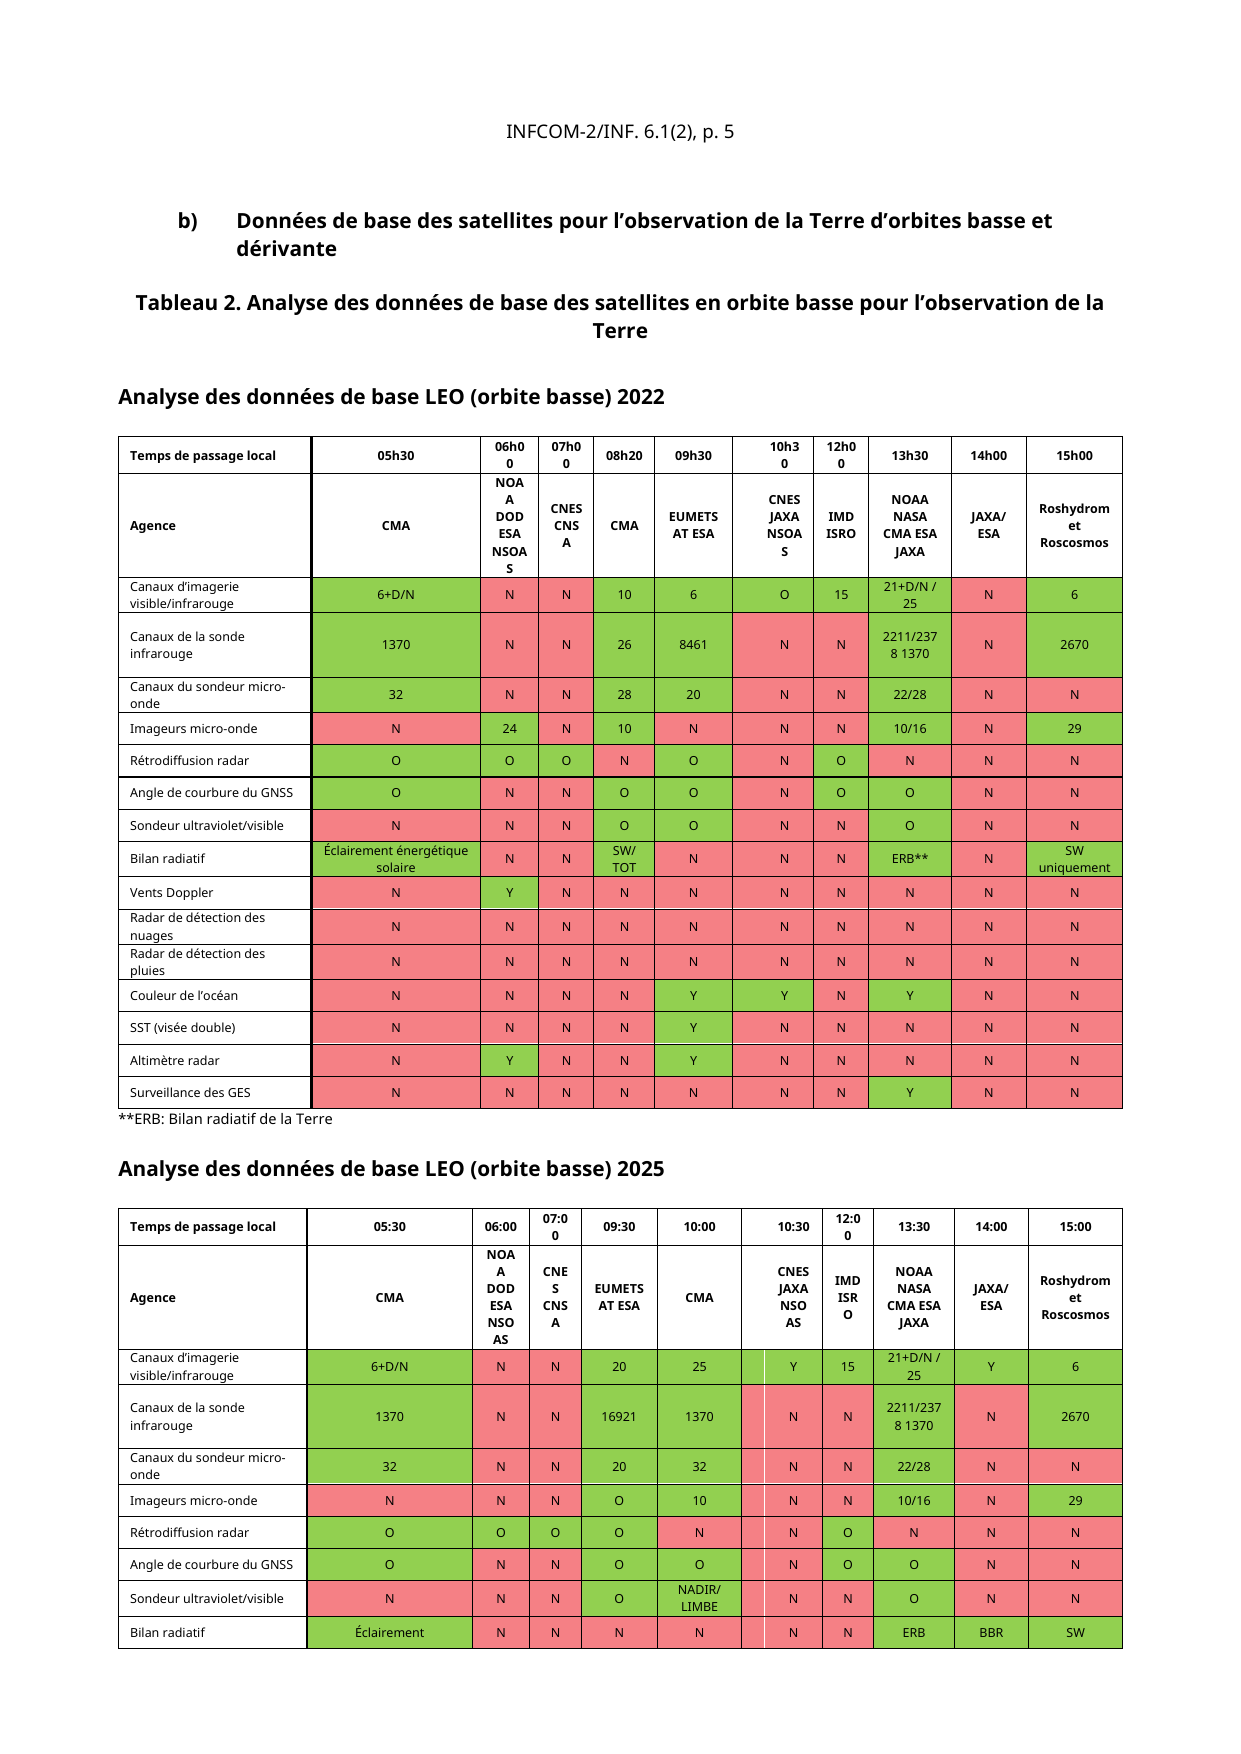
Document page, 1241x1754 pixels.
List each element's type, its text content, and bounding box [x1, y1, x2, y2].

table_cell NOAA NASA CMA ESA JAXA [874, 1246, 954, 1348]
table_cell N [955, 1581, 1028, 1616]
table_cell 2670 [1027, 613, 1122, 677]
table_header 15h00 [1027, 437, 1122, 473]
table_cell [733, 910, 755, 944]
table_cell N [1029, 1581, 1122, 1616]
table_cell Y [481, 1045, 538, 1076]
table_cell Radar de détection des pluies [119, 945, 310, 979]
table_cell O [814, 778, 868, 809]
table_header 15:00 [1029, 1209, 1122, 1245]
table_cell [733, 842, 755, 876]
table_header Temps de passage local [119, 1209, 306, 1245]
table_cell N [869, 945, 951, 979]
table_cell N [1027, 1012, 1122, 1043]
table_cell Canaux de la sonde infrarouge [119, 613, 310, 677]
table_header 05:30 [308, 1209, 472, 1245]
table_cell SST (visée double) [119, 1012, 310, 1043]
table_cell N [952, 613, 1026, 677]
table_cell Y [869, 1077, 951, 1108]
table_cell 1370 [308, 1385, 472, 1448]
table_cell N [952, 877, 1026, 908]
table_cell N [874, 1517, 954, 1548]
table_header 13h30 [869, 437, 951, 473]
table_cell N [952, 910, 1026, 944]
table_cell N [1027, 678, 1122, 712]
table_cell N [655, 910, 732, 944]
table_header 14h00 [952, 437, 1026, 473]
table_cell CNES CNSA [530, 1246, 581, 1348]
table_cell 10 [594, 713, 654, 744]
table_cell [742, 1517, 764, 1548]
table_header 09h30 [655, 437, 732, 473]
table_cell O [539, 745, 593, 776]
table_cell 10 [658, 1485, 741, 1516]
table_cell N [313, 810, 480, 841]
table_cell O [313, 745, 480, 776]
table_cell O [823, 1549, 873, 1580]
table_cell N [814, 678, 868, 712]
table_cell 6 [655, 578, 732, 612]
table_cell O [481, 745, 538, 776]
table_cell 21+D/N / 25 [869, 578, 951, 612]
table_cell N [594, 910, 654, 944]
table_cell Altimètre radar [119, 1045, 310, 1076]
table_cell Éclairement énergétique solaire [308, 1617, 472, 1648]
table_cell 10/16 [874, 1485, 954, 1516]
table_cell N [473, 1385, 529, 1448]
table_cell O [655, 745, 732, 776]
table_cell [742, 1449, 764, 1483]
table_cell O [658, 1549, 741, 1580]
table_cell N [952, 980, 1026, 1011]
table_cell N [655, 1077, 732, 1108]
table_cell N [539, 613, 593, 677]
table_cell N [530, 1549, 581, 1580]
table_cell O [473, 1517, 529, 1548]
table_cell N [539, 910, 593, 944]
table_cell N [594, 1045, 654, 1076]
table_cell [742, 1385, 764, 1448]
table_cell N [481, 945, 538, 979]
table_cell CNES JAXA NSOAS [765, 1246, 822, 1348]
table_cell N [530, 1350, 581, 1384]
table_header 06h00 [481, 437, 538, 473]
text **ERB: Bilan radiatif de la Terre [118, 1109, 1122, 1129]
table_cell Angle de courbure du GNSS [119, 778, 310, 809]
table_cell Canaux d’imagerie visible/infrarouge [119, 1350, 306, 1384]
table_cell 28 [594, 678, 654, 712]
table_cell N [481, 678, 538, 712]
table_header 07h00 [539, 437, 593, 473]
table_cell N [1027, 1045, 1122, 1076]
table_cell N [869, 1012, 951, 1043]
table_cell N [655, 713, 732, 744]
table_cell [733, 578, 755, 612]
table_cell N [655, 945, 732, 979]
table_cell 15 [823, 1350, 873, 1384]
table_cell [733, 980, 755, 1011]
table_cell IMD ISRO [814, 474, 868, 577]
table_cell N [955, 1385, 1028, 1448]
table_cell N [952, 778, 1026, 809]
table_cell N [755, 613, 813, 677]
table_cell N [313, 1045, 480, 1076]
table_cell [733, 1077, 755, 1108]
table_header 06:00 [473, 1209, 529, 1245]
table_cell N [869, 745, 951, 776]
table_cell O [874, 1581, 954, 1616]
table_cell Couleur de l’océan [119, 980, 310, 1011]
table_cell N [814, 980, 868, 1011]
table_cell N [539, 877, 593, 908]
table_cell N [582, 1617, 657, 1648]
text Analyse des données de base LEO (orbite basse) 2025 [118, 1154, 1122, 1182]
table_cell N [658, 1517, 741, 1548]
table_cell N [539, 1045, 593, 1076]
table_cell O [582, 1517, 657, 1548]
table_cell [733, 474, 755, 577]
table_cell N [481, 980, 538, 1011]
table_cell N [755, 1012, 813, 1043]
table_header 14:00 [955, 1209, 1028, 1245]
table_cell 2211/2378 1370 [874, 1385, 954, 1448]
subtitle Données de base des satellites pour l’observation de la Terre d’orbites basse et dérivante [177, 206, 1122, 263]
table_cell N [473, 1449, 529, 1483]
table_cell [733, 713, 755, 744]
table_cell N [814, 1077, 868, 1108]
table_cell NADIR/LIMBE [658, 1581, 741, 1616]
table_cell [742, 1581, 764, 1616]
table_cell N [869, 877, 951, 908]
table_cell 16921 [582, 1385, 657, 1448]
table_cell Vents Doppler [119, 877, 310, 908]
table_cell IMD ISRO [823, 1246, 873, 1348]
table_cell NOAA DOD ESA NSOAS [481, 474, 538, 577]
table_cell N [594, 945, 654, 979]
table_cell ERB [874, 1617, 954, 1648]
table_cell N [308, 1581, 472, 1616]
text Analyse des données de base LEO (orbite basse) 2022 [118, 382, 1122, 411]
table_cell Y [765, 1350, 822, 1384]
table_cell 20 [582, 1350, 657, 1384]
table_cell N [481, 1077, 538, 1108]
table_cell N [955, 1485, 1028, 1516]
table_cell N [765, 1617, 822, 1648]
table_cell Rétrodiffusion radar [119, 745, 310, 776]
table_cell Bilan radiatif [119, 1617, 306, 1648]
table_cell [733, 1045, 755, 1076]
table_cell JAXA/ESA [955, 1246, 1028, 1348]
table_cell N [539, 778, 593, 809]
table_cell N [530, 1617, 581, 1648]
table_cell N [539, 578, 593, 612]
table_cell Imageurs micro-onde [119, 1485, 306, 1516]
table_cell 22/28 [874, 1449, 954, 1483]
table_cell N [952, 1012, 1026, 1043]
table_header 07:00 [530, 1209, 581, 1245]
table_cell N [952, 745, 1026, 776]
table_cell EUMETSAT ESA [582, 1246, 657, 1348]
table_cell N [814, 1045, 868, 1076]
table_cell Y [955, 1350, 1028, 1384]
table_cell N [308, 1485, 472, 1516]
table_cell N [313, 877, 480, 908]
table_cell Agence [119, 474, 310, 577]
table_header [742, 1209, 764, 1245]
table_cell 8461 [655, 613, 732, 677]
table_cell 10/16 [869, 713, 951, 744]
table_header 12h00 [814, 437, 868, 473]
table_header 10:00 [658, 1209, 741, 1245]
table_cell [742, 1549, 764, 1580]
table_cell 21+D/N / 25 [874, 1350, 954, 1384]
table_cell N [755, 778, 813, 809]
table_cell N [539, 713, 593, 744]
table_cell Roshydromet Roscosmos [1029, 1246, 1122, 1348]
table_cell Y [869, 980, 951, 1011]
table_header 13:30 [874, 1209, 954, 1245]
table_cell 32 [658, 1449, 741, 1483]
table_cell CMA [313, 474, 480, 577]
table_cell [733, 745, 755, 776]
table_header 05h30 [313, 437, 480, 473]
table_cell [742, 1617, 764, 1648]
table_cell N [952, 842, 1026, 876]
table_cell [733, 877, 755, 908]
table_cell O [869, 810, 951, 841]
table_header 12:00 [823, 1209, 873, 1245]
table_cell N [473, 1581, 529, 1616]
table_cell Rétrodiffusion radar [119, 1517, 306, 1548]
table_cell N [1027, 945, 1122, 979]
table_cell 20 [582, 1449, 657, 1483]
table_cell N [655, 877, 732, 908]
table_cell SW uniquement [1027, 842, 1122, 876]
table_cell Angle de courbure du GNSS [119, 1549, 306, 1580]
table_cell N [755, 945, 813, 979]
table_cell [742, 1246, 764, 1348]
table_cell [742, 1350, 764, 1384]
table_cell N [823, 1617, 873, 1648]
table_header [733, 437, 755, 473]
table_cell O [755, 578, 813, 612]
text Tableau 2. Analyse des données de base des satellites en orbite basse pour l’observation de la Terre [118, 288, 1122, 345]
table_cell N [539, 842, 593, 876]
table_cell N [952, 713, 1026, 744]
table_cell N [869, 910, 951, 944]
table_cell 29 [1027, 713, 1122, 744]
table_cell CNES JAXA NSOAS [755, 474, 813, 577]
table_cell N [952, 1077, 1026, 1108]
table_cell CNES CNSA [539, 474, 593, 577]
table_cell N [814, 877, 868, 908]
table_cell Canaux d’imagerie visible/infrarouge [119, 578, 310, 612]
table_cell N [481, 842, 538, 876]
table_cell N [658, 1617, 741, 1648]
table_cell O [530, 1517, 581, 1548]
table_cell N [539, 945, 593, 979]
table_cell Y [481, 877, 538, 908]
table_cell N [313, 945, 480, 979]
table_cell N [313, 1012, 480, 1043]
table_cell N [1027, 1077, 1122, 1108]
table_cell O [582, 1549, 657, 1580]
table_cell O [655, 810, 732, 841]
table_cell O [874, 1549, 954, 1580]
table_cell N [539, 980, 593, 1011]
table_cell O [308, 1549, 472, 1580]
table_cell N [481, 1012, 538, 1043]
table_cell Bilan radiatif [119, 842, 310, 876]
table_cell N [473, 1350, 529, 1384]
table_cell CMA [594, 474, 654, 577]
table_cell N [765, 1385, 822, 1448]
table_cell Roshydromet Roscosmos [1027, 474, 1122, 577]
table_cell 32 [313, 678, 480, 712]
table_cell N [755, 842, 813, 876]
table_cell BBR [955, 1617, 1028, 1648]
table_cell N [530, 1581, 581, 1616]
table_cell N [952, 810, 1026, 841]
table_cell O [814, 745, 868, 776]
table_cell N [594, 877, 654, 908]
table_cell N [655, 842, 732, 876]
table_cell Canaux du sondeur micro-onde [119, 678, 310, 712]
table_header 10:30 [765, 1209, 822, 1245]
table_cell N [755, 910, 813, 944]
table_cell Y [655, 1012, 732, 1043]
table_cell N [952, 678, 1026, 712]
table_cell Imageurs micro-onde [119, 713, 310, 744]
table_cell Agence [119, 1246, 306, 1348]
table_cell N [814, 842, 868, 876]
table_cell N [1027, 980, 1122, 1011]
table_cell N [755, 678, 813, 712]
table_header 10h30 [755, 437, 813, 473]
table_cell N [539, 1012, 593, 1043]
table_cell Y [655, 1045, 732, 1076]
table_cell N [755, 1077, 813, 1108]
table_cell NOAA DOD ESA NSOAS [473, 1246, 529, 1348]
table_cell 6 [1029, 1350, 1122, 1384]
table_cell EUMETSAT ESA [655, 474, 732, 577]
table_cell N [765, 1549, 822, 1580]
table_cell N [869, 1045, 951, 1076]
table_cell Y [655, 980, 732, 1011]
table_cell CMA [308, 1246, 472, 1348]
table_cell N [539, 1077, 593, 1108]
table_cell 22/28 [869, 678, 951, 712]
table_cell N [539, 678, 593, 712]
table_cell N [1029, 1449, 1122, 1483]
table_cell O [869, 778, 951, 809]
table_cell N [539, 810, 593, 841]
table_cell 25 [658, 1350, 741, 1384]
table_cell N [952, 1045, 1026, 1076]
table_cell N [481, 613, 538, 677]
table_cell Sondeur ultraviolet/visible [119, 810, 310, 841]
table_cell Sondeur ultraviolet/visible [119, 1581, 306, 1616]
table_cell N [1027, 810, 1122, 841]
table_header 09:30 [582, 1209, 657, 1245]
table_cell Canaux de la sonde infrarouge [119, 1385, 306, 1448]
table_cell O [313, 778, 480, 809]
table_cell 24 [481, 713, 538, 744]
table_cell [733, 678, 755, 712]
table_cell N [313, 910, 480, 944]
table_cell N [814, 810, 868, 841]
table_cell N [1027, 745, 1122, 776]
table_cell N [765, 1581, 822, 1616]
table_cell N [765, 1517, 822, 1548]
table_cell 1370 [313, 613, 480, 677]
table_cell 2670 [1029, 1385, 1122, 1448]
table_cell 29 [1029, 1485, 1122, 1516]
table_cell O [308, 1517, 472, 1548]
table_cell N [823, 1385, 873, 1448]
table_cell 26 [594, 613, 654, 677]
table_cell N [473, 1617, 529, 1648]
table_cell N [955, 1517, 1028, 1548]
table_cell N [755, 877, 813, 908]
table_cell N [814, 713, 868, 744]
table_cell N [755, 713, 813, 744]
table_cell N [765, 1485, 822, 1516]
table_cell N [1027, 877, 1122, 908]
table_cell N [481, 910, 538, 944]
table_cell N [313, 980, 480, 1011]
table_cell N [1029, 1549, 1122, 1580]
table_cell O [582, 1485, 657, 1516]
table_cell N [823, 1581, 873, 1616]
table_cell ERB** [869, 842, 951, 876]
table_cell N [952, 945, 1026, 979]
table_cell O [655, 778, 732, 809]
table_cell N [955, 1449, 1028, 1483]
table_cell N [952, 578, 1026, 612]
table_cell N [530, 1385, 581, 1448]
table_cell N [823, 1485, 873, 1516]
table_cell [733, 810, 755, 841]
table_cell [733, 613, 755, 677]
table_header Temps de passage local [119, 437, 310, 473]
table_cell N [313, 1077, 480, 1108]
table_cell N [755, 745, 813, 776]
table_cell N [814, 1012, 868, 1043]
table_cell N [1027, 910, 1122, 944]
table_cell 6+D/N [313, 578, 480, 612]
table_cell JAXA/ESA [952, 474, 1026, 577]
table_cell 15 [814, 578, 868, 612]
table_cell N [814, 613, 868, 677]
table_cell 2211/2378 1370 [869, 613, 951, 677]
table_cell Radar de détection des nuages [119, 910, 310, 944]
table_cell N [1027, 778, 1122, 809]
table_cell 20 [655, 678, 732, 712]
table_cell 1370 [658, 1385, 741, 1448]
table_cell N [594, 1077, 654, 1108]
table_cell N [1029, 1517, 1122, 1548]
table_cell [742, 1485, 764, 1516]
table_cell N [481, 778, 538, 809]
table_cell [733, 778, 755, 809]
table_cell N [481, 578, 538, 612]
table_cell Surveillance des GES [119, 1077, 310, 1108]
table_cell 32 [308, 1449, 472, 1483]
table_cell 6 [1027, 578, 1122, 612]
table_cell O [594, 778, 654, 809]
table_cell Éclairement énergétique solaire [313, 842, 480, 876]
table_cell 10 [594, 578, 654, 612]
table_cell O [582, 1581, 657, 1616]
table_cell N [814, 945, 868, 979]
table_cell NOAA NASA CMA ESA JAXA [869, 474, 951, 577]
table_cell N [473, 1549, 529, 1580]
table_cell N [594, 745, 654, 776]
table_cell N [594, 1012, 654, 1043]
table_cell 6+D/N [308, 1350, 472, 1384]
table_cell SW/TOT [594, 842, 654, 876]
table_cell N [955, 1549, 1028, 1580]
table_cell [733, 1012, 755, 1043]
table_cell N [814, 910, 868, 944]
table_cell O [823, 1517, 873, 1548]
table_cell N [481, 810, 538, 841]
table_cell N [530, 1449, 581, 1483]
table_cell Canaux du sondeur micro-onde [119, 1449, 306, 1483]
table_cell N [313, 713, 480, 744]
table_cell O [594, 810, 654, 841]
table_cell N [594, 980, 654, 1011]
table_cell CMA [658, 1246, 741, 1348]
table_cell N [530, 1485, 581, 1516]
table_cell N [755, 810, 813, 841]
table_cell N [755, 1045, 813, 1076]
table_header 08h20 [594, 437, 654, 473]
table_cell N [823, 1449, 873, 1483]
table_cell N [473, 1485, 529, 1516]
table_cell N [765, 1449, 822, 1483]
table_cell SW uniquement [1029, 1617, 1122, 1648]
table_cell Y [755, 980, 813, 1011]
table_cell [733, 945, 755, 979]
